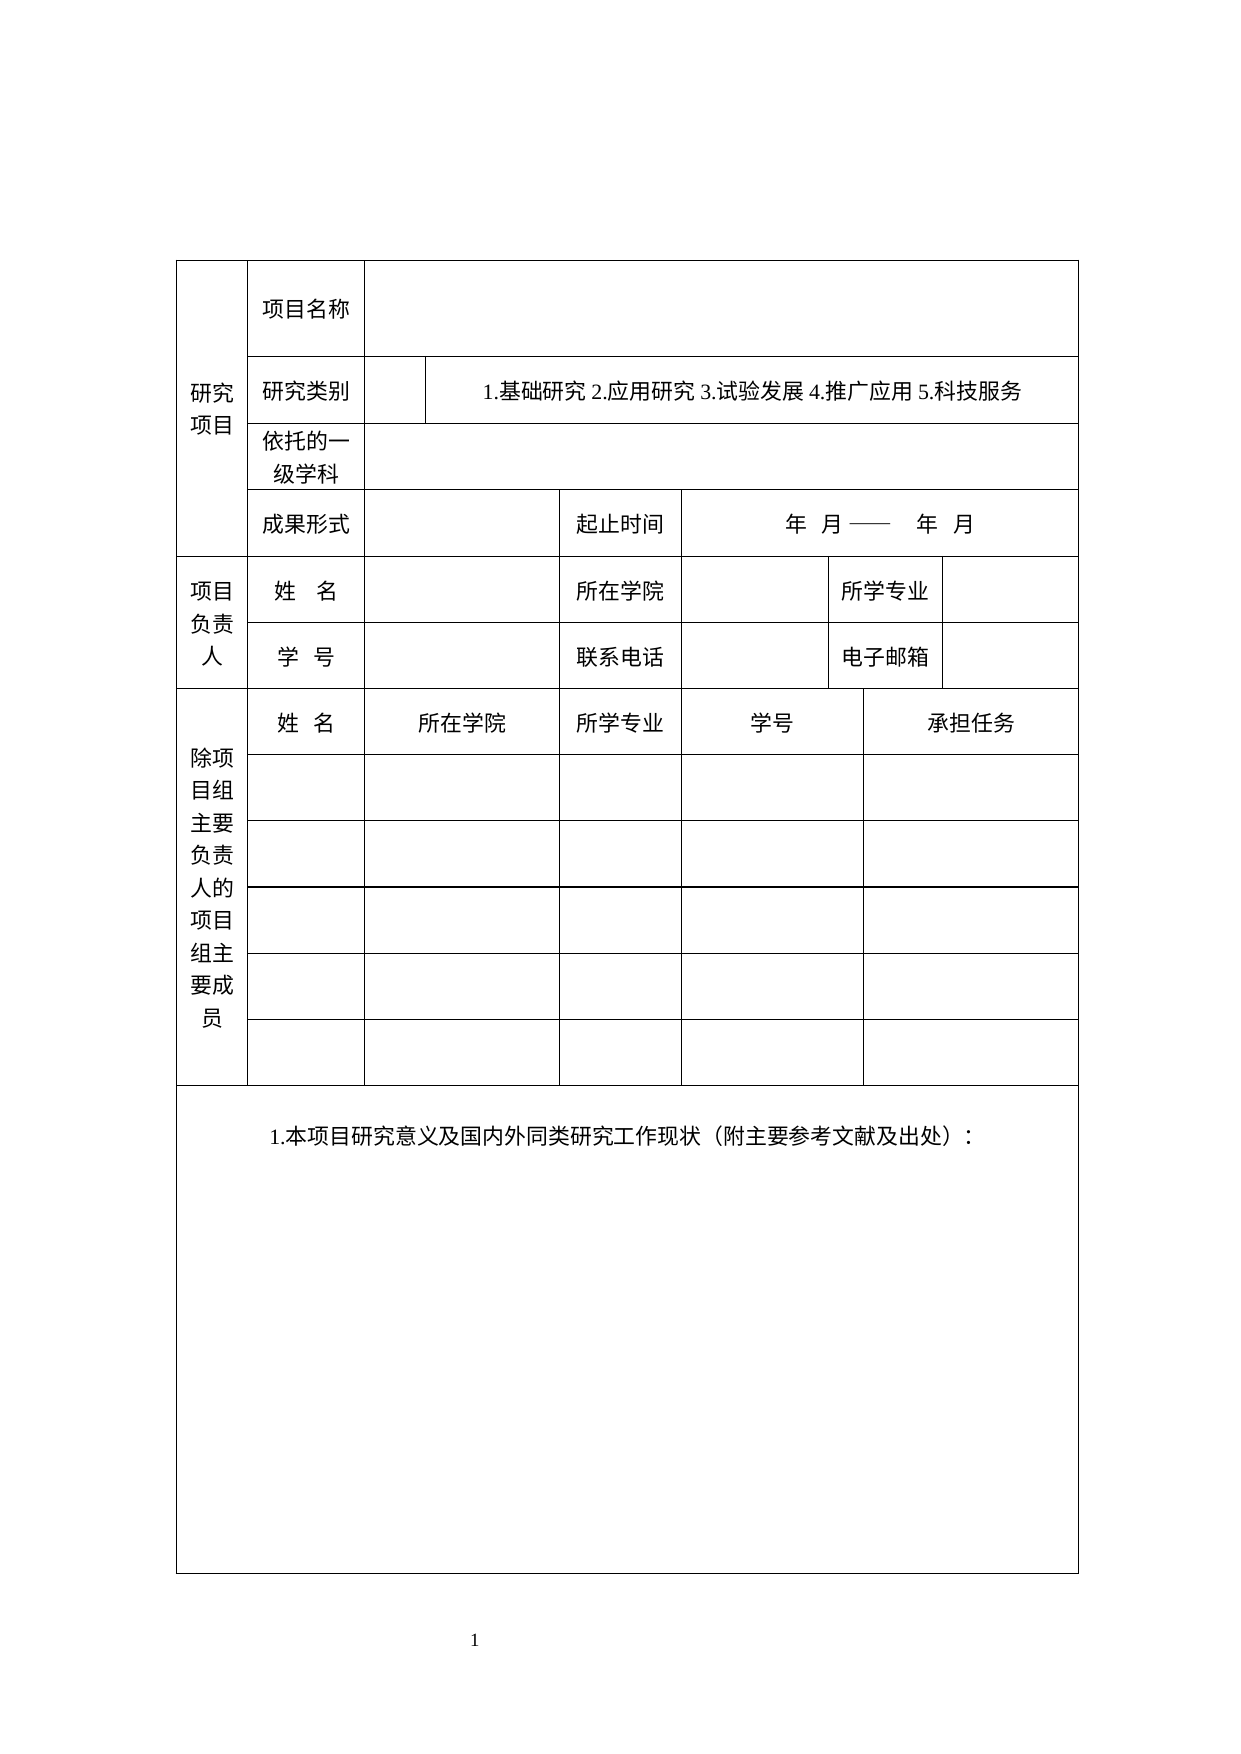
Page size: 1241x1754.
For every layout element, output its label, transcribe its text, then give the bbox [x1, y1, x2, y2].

table_cell 研究类别 [248, 357, 364, 422]
table_cell [365, 821, 559, 886]
table_cell [682, 888, 863, 952]
table_cell [682, 557, 828, 622]
table_header [365, 261, 1078, 356]
table_cell [365, 755, 559, 820]
table_cell 年 月 —— 年 月 [682, 490, 1078, 556]
table_cell [560, 755, 681, 820]
table_cell [365, 623, 559, 688]
table_cell [682, 623, 828, 688]
table_cell 所学专业 [560, 689, 681, 754]
table_header 项目名称 [248, 261, 364, 356]
table_cell 学号 [682, 689, 863, 754]
table_cell 学 号 [248, 623, 364, 688]
table_cell [682, 954, 863, 1018]
table_cell [248, 954, 364, 1018]
table_cell 姓 名 [248, 557, 364, 622]
table_cell [943, 557, 1078, 622]
table_cell [682, 755, 863, 820]
table_cell [365, 954, 559, 1018]
table_cell 起止时间 [560, 490, 681, 556]
table_cell [365, 557, 559, 622]
table_cell 项目负责 人 [177, 557, 247, 688]
table_cell [943, 623, 1078, 688]
table_cell [560, 1020, 681, 1085]
table_cell [560, 888, 681, 952]
table_cell [365, 424, 1078, 489]
table_cell [365, 357, 425, 422]
table_cell 电子邮箱 [829, 623, 942, 688]
table_cell [864, 1020, 1078, 1085]
table_cell [682, 821, 863, 886]
table_cell [864, 821, 1078, 886]
table_cell 承担任务 [864, 689, 1078, 754]
table_cell [248, 888, 364, 952]
table_cell [560, 954, 681, 1018]
table_cell [560, 821, 681, 886]
table_cell 姓 名 [248, 689, 364, 754]
table_cell 联系电话 [560, 623, 681, 688]
table_cell 1.基础研究 2.应用研究 3.试验发展 4.推广应用 5.科技服务 [426, 357, 1078, 422]
table_cell 除项目组主要负责人的项目组主要成员 [177, 689, 247, 1085]
table_cell 成果形式 [248, 490, 364, 556]
table_cell [365, 490, 559, 556]
table_cell 所在学院 [560, 557, 681, 622]
table_cell 依托的一级学科 [248, 424, 364, 489]
table_cell 所在学院 [365, 689, 559, 754]
table_cell [248, 755, 364, 820]
table_cell [365, 888, 559, 952]
table_cell [365, 1020, 559, 1085]
table_header 研究项目 [177, 261, 247, 556]
table_cell 1.本项目研究意义及国内外同类研究工作现状（附主要参考文献及出处）： [177, 1086, 1078, 1573]
table_cell [248, 1020, 364, 1085]
table_cell [864, 888, 1078, 952]
table_cell [248, 821, 364, 886]
table_cell [864, 954, 1078, 1018]
table_cell [682, 1020, 863, 1085]
table_cell 所学专业 [829, 557, 942, 622]
table_cell [864, 755, 1078, 820]
